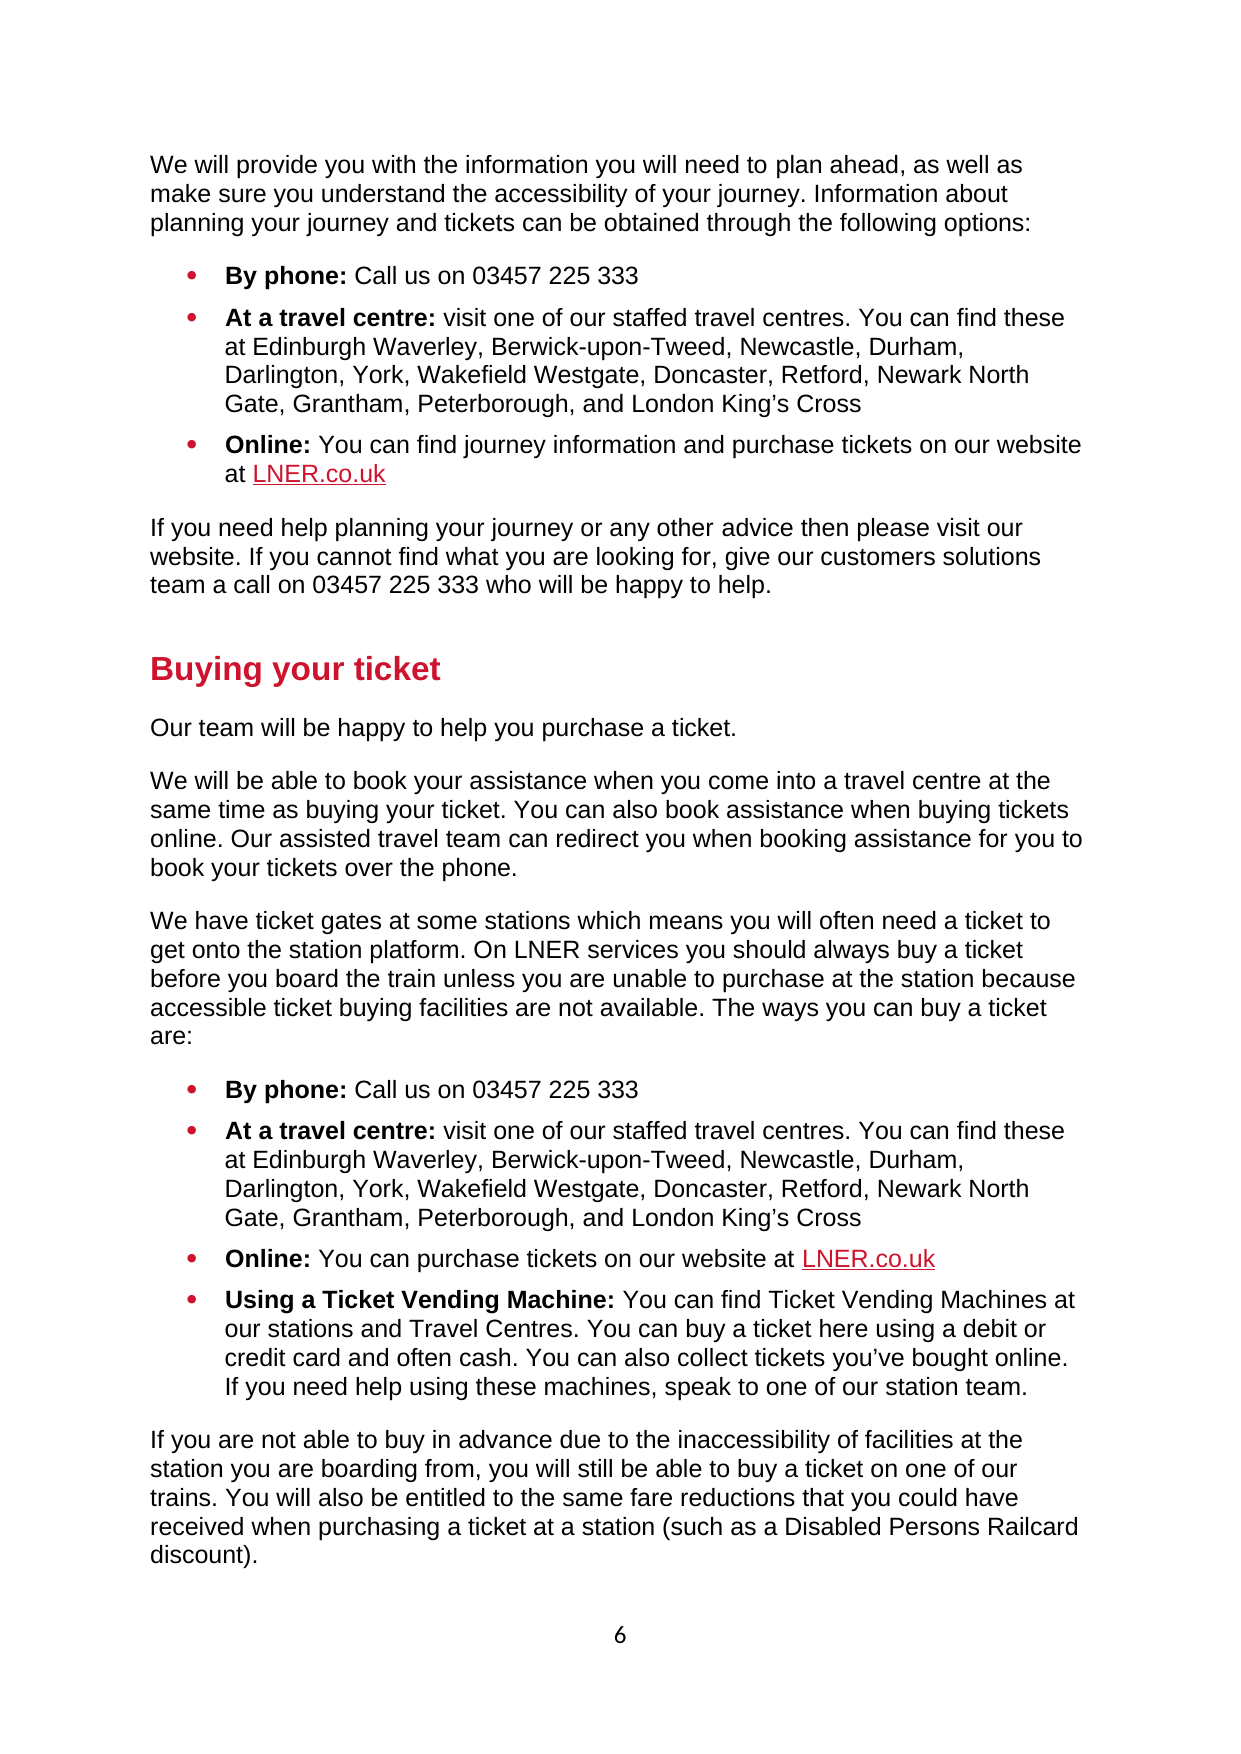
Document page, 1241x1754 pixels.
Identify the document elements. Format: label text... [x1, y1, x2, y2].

list Using a Ticket Vending Machine: You can find Ticket Vending Machines at our stations and Travel Centres. You can buy a ticket here using a debit or credit card and often cash. You can also collect tickets you’ve bought online. If you need help using these machines, speak to one of our station team. [187, 1285, 1090, 1400]
list If you need help planning your journey or any other advice then please visit our website. If you cannot find what you are looking for, give our customers solutions team a call on 03457 225 333 who will be happy to help. [150, 513, 1090, 599]
list Online: You can find journey information and purchase tickets on our website at LNER.co.uk [187, 430, 1090, 488]
list By phone: Call us on 03457 225 333 [187, 261, 1090, 290]
list Online: You can purchase tickets on our website at LNER.co.uk [187, 1244, 1090, 1273]
text We will be able to book your assistance when you come into a travel centre at the same time as buying your ticket. You can also book assistance when buying tickets online. Our assisted travel team can redirect you when booking assistance for you to book your tickets over the phone. [150, 766, 1090, 881]
text Our team will be happy to help you purchase a ticket. [150, 712, 1090, 741]
list At a travel centre: visit one of our staffed travel centres. You can find these at Edinburgh Waverley, Berwick-upon-Tweed, Newcastle, Durham, Darlington, York, Wakefield Westgate, Doncaster, Retford, Newark North Gate, Grantham, Peterborough, and London King’s Cross [187, 303, 1090, 418]
list If you are not able to buy in advance due to the inaccessibility of facilities at the station you are boarding from, you will still be able to buy a ticket on one of our trains. You will also be entitled to the same fare reductions that you could have received when purchasing a ticket at a station (such as a Disabled Persons Railcard discount). [150, 1425, 1090, 1569]
list At a travel centre: visit one of our staffed travel centres. You can find these at Edinburgh Waverley, Berwick-upon-Tweed, Newcastle, Durham, Darlington, York, Wakefield Westgate, Doncaster, Retford, Newark North Gate, Grantham, Peterborough, and London King’s Cross [187, 1116, 1090, 1231]
list By phone: Call us on 03457 225 333 [187, 1075, 1090, 1104]
text We have ticket gates at some stations which means you will often need a ticket to get onto the station platform. On LNER services you should always buy a ticket before you board the train unless you are unable to purchase at the station because accessible ticket buying facilities are not available. The ways you can buy a ticket are: [150, 906, 1090, 1050]
text We will provide you with the information you will need to plan ahead, as well as make sure you understand the accessibility of your journey. Information about planning your journey and tickets can be obtained through the following options: [150, 150, 1090, 236]
subtitle Buying your ticket [150, 649, 1090, 687]
